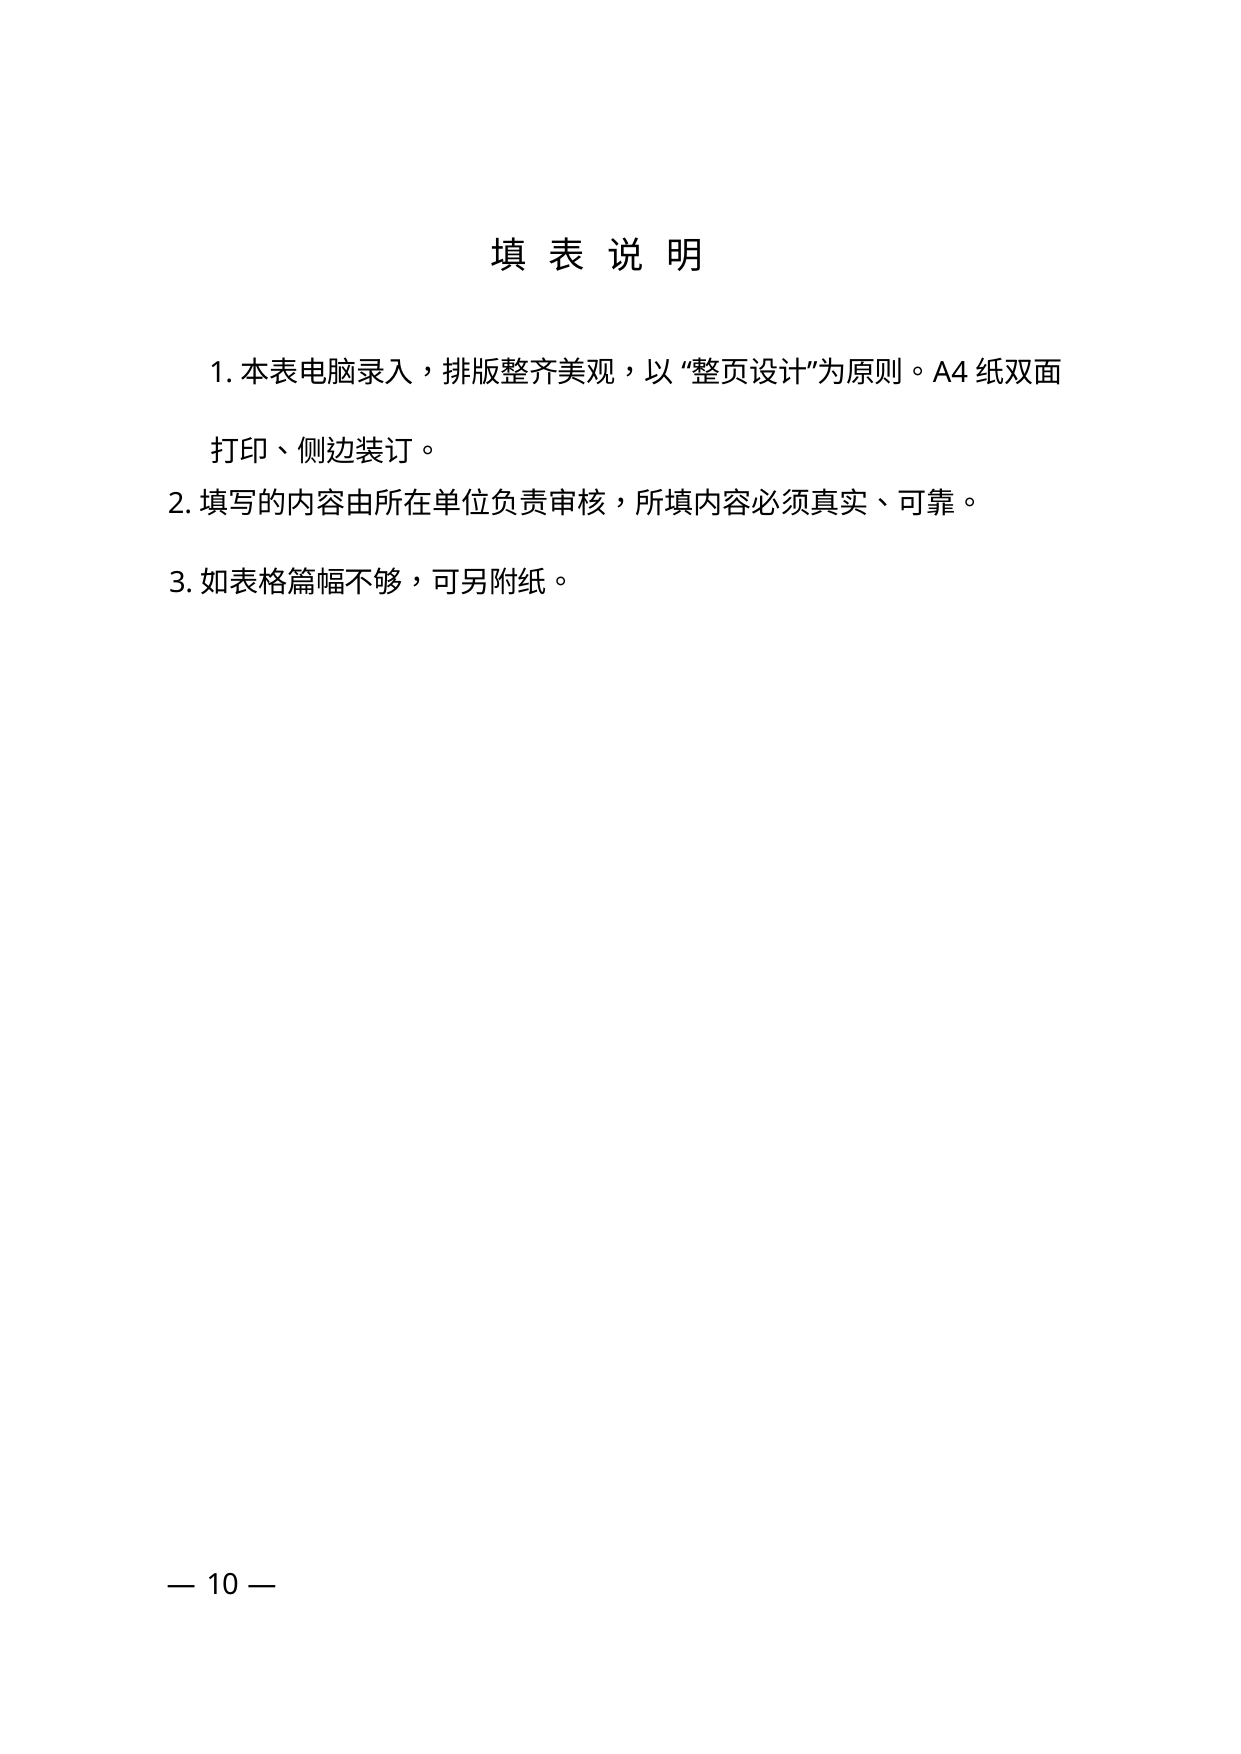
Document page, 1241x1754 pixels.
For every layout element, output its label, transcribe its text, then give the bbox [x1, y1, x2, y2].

text 1. 本表电脑录入，排版整齐美观，以 “整页设计”为原则。A4 纸双面 [166, 368, 1062, 433]
text 填 表 说 明 [490, 231, 1062, 278]
text 3. 如表格篇幅不够，可另附纸。 [169, 564, 1062, 599]
text 2. 填写的内容由所在单位负责审核，所填内容必须真实、可靠。 [168, 499, 1062, 564]
text 打印、侧边装订。 [211, 433, 1062, 468]
